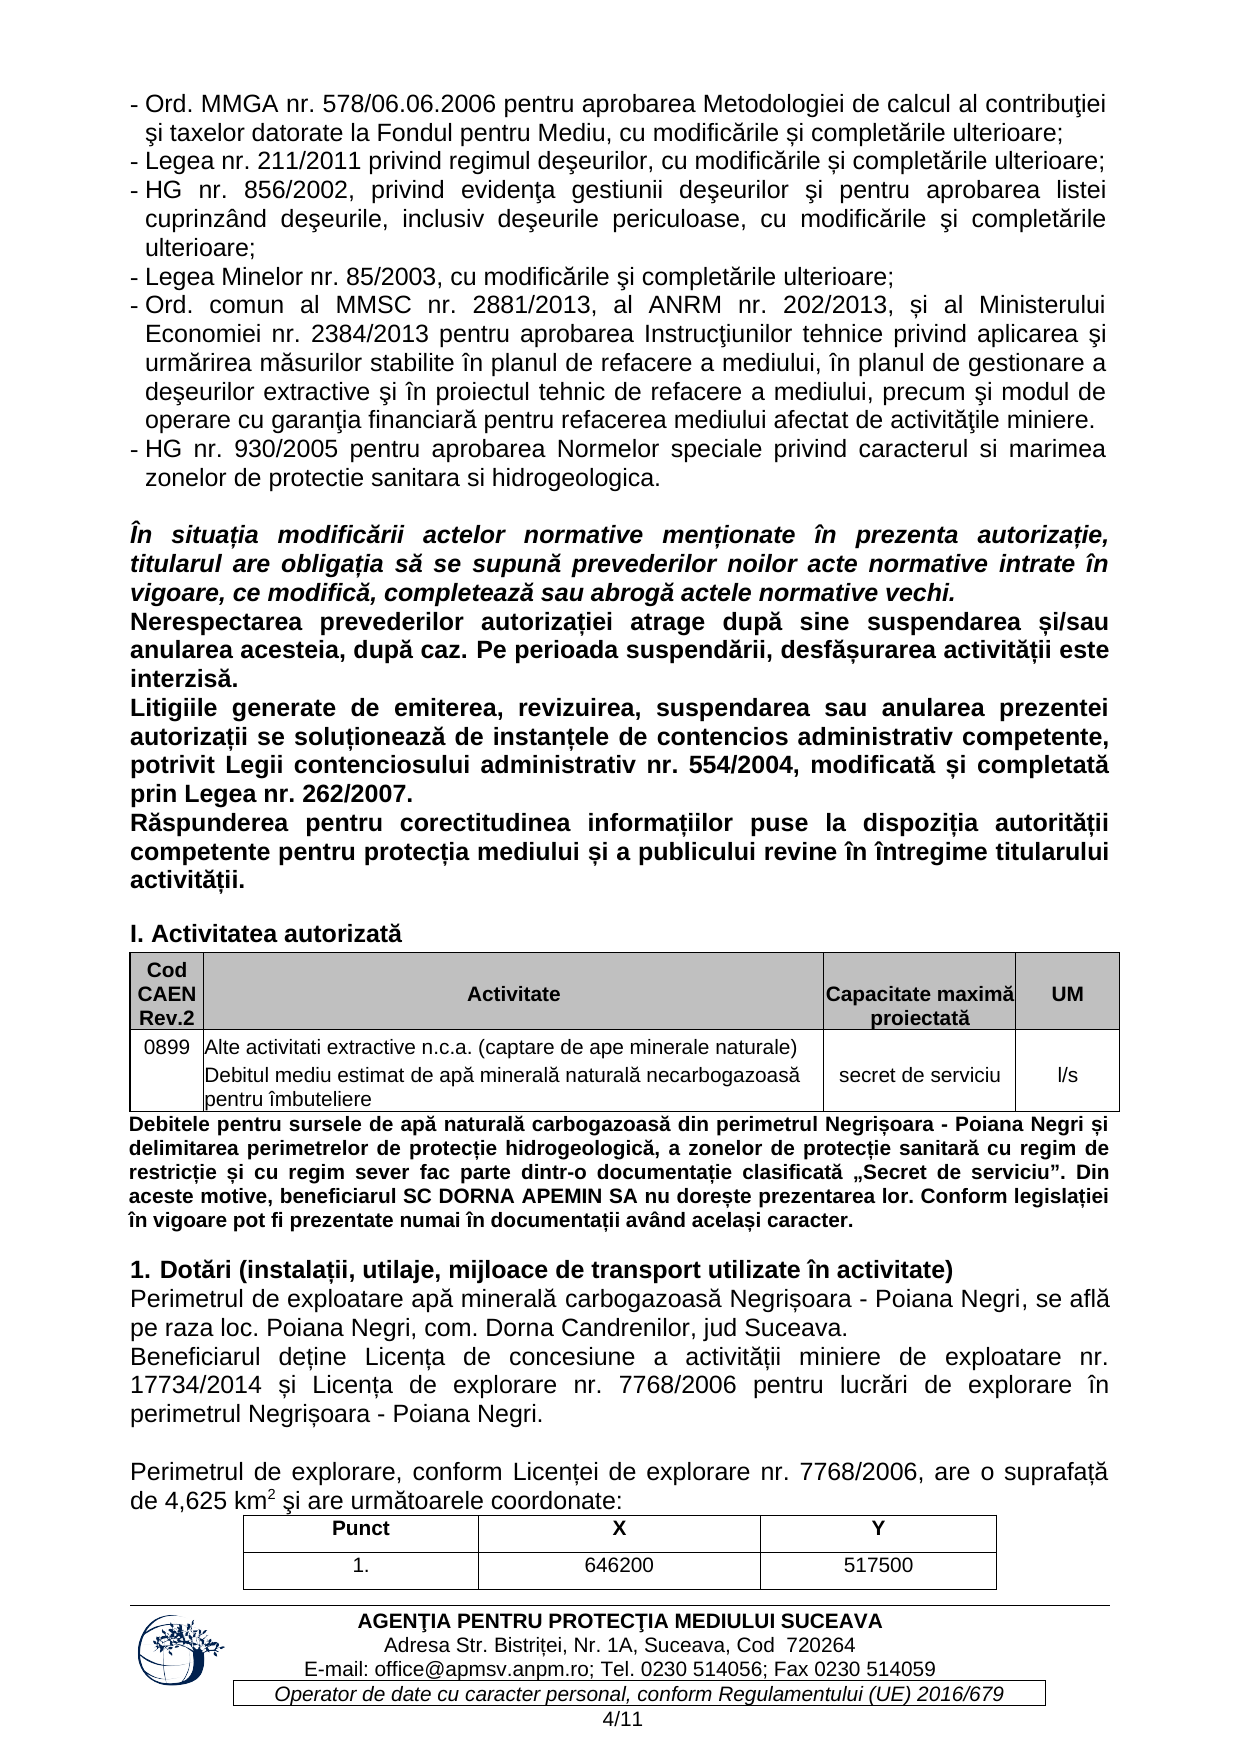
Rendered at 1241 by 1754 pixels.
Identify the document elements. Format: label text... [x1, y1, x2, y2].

text Răspunderea pentru corectitudinea informațiilor puse la dispoziția autorității competente pentru protecția mediului și a publicului revine în întregime titularului activității. [130, 808, 1110, 894]
table_cell secret de serviciu [824, 1030, 1015, 1111]
subtitle I. Activitatea autorizată [130, 919, 1110, 948]
table_cell 517500 [761, 1553, 996, 1589]
table_cell 0899 [131, 1030, 203, 1111]
list Legea nr. 211/2011 privind regimul deşeurilor, cu modificările și completările ulterioare; [130, 146, 1108, 175]
text Perimetrul de exploatare apă minerală carbogazoasă Negrișoara - Poiana Negri, se află pe raza loc. Poiana Negri, com. Dorna Candrenilor, jud Suceava. [130, 1284, 1110, 1342]
table_header Cod CAEN Rev.2 [131, 953, 203, 1029]
text Beneficiarul deține Licența de concesiune a activității miniere de exploatare nr. 17734/2014 și Licența de explorare nr. 7768/2006 pentru lucrări de explorare în perimetrul Negrișoara - Poiana Negri. [130, 1342, 1110, 1428]
subtitle Dotări (instalații, utilaje, mijloace de transport utilizate în activitate) [130, 1255, 1110, 1284]
table_cell l/s [1016, 1030, 1119, 1111]
table_header Activitate [204, 953, 823, 1029]
table_header Punct [244, 1516, 478, 1552]
table_header Capacitate maximă proiectată [824, 953, 1015, 1029]
table_cell 1. [244, 1553, 478, 1589]
list Ord. comun al MMSC nr. 2881/2013, al ANRM nr. 202/2013, și al Ministerului Economiei nr. 2384/2013 pentru aprobarea Instrucţiunilor tehnice privind aplicarea şi urmărirea măsurilor stabilite în planul de refacere a mediului, în planul de gestionare a deşeurilor extractive şi în proiectul tehnic de refacere a mediului, precum şi modul de operare cu garanţia financiară pentru refacerea mediului afectat de activităţile miniere. [130, 290, 1108, 434]
list HG nr. 930/2005 pentru aprobarea Normelor speciale privind caracterul si marimea zonelor de protectie sanitara si hidrogeologica. [130, 434, 1108, 492]
list Ord. MMGA nr. 578/06.06.2006 pentru aprobarea Metodologiei de calcul al contribuţiei şi taxelor datorate la Fondul pentru Mediu, cu modificările și completările ulterioare; [130, 89, 1108, 146]
text Perimetrul de explorare, conform Licenței de explorare nr. 7768/2006, are o suprafață de 4,625 km2 şi are următoarele coordonate: [130, 1457, 1110, 1514]
text Debitele pentru sursele de apă naturală carbogazoasă din perimetrul Negrișoara - Poiana Negri și delimitarea perimetrelor de protecție hidrogeologică, a zonelor de protecție sanitară cu regim de restricție și cu regim sever fac parte dintr-o documentație clasificată „Secret de serviciu”. Din aceste motive, beneficiarul SC DORNA APEMIN SA nu dorește prezentarea lor. Conform legislației în vigoare pot fi prezentate numai în documentații având același caracter. [129, 1112, 1110, 1231]
text Litigiile generate de emiterea, revizuirea, suspendarea sau anularea prezentei autorizații se soluționează de instanțele de contencios administrativ competente, potrivit Legii contenciosului administrativ nr. 554/2004, modificată și completată prin Legea nr. 262/2007. [130, 693, 1110, 808]
table_header Y [761, 1516, 996, 1552]
text Nerespectarea prevederilor autorizației atrage după sine suspendarea și/sau anularea acesteia, după caz. Pe perioada suspendării, desfășurarea activității este interzisă. [130, 607, 1110, 693]
list Legea Minelor nr. 85/2003, cu modificările şi completările ulterioare; [130, 261, 1108, 290]
text În situația modificării actelor normative menționate în prezenta autorizație, titularul are obligația să se supună prevederilor noilor acte normative intrate în vigoare, ce modifică, completează sau abrogă actele normative vechi. [130, 521, 1110, 607]
table_header X [479, 1516, 760, 1552]
list HG nr. 856/2002, privind evidenţa gestiunii deşeurilor şi pentru aprobarea listei cuprinzând deşeurile, inclusiv deşeurile periculoase, cu modificările şi completările ulterioare; [130, 175, 1108, 261]
table_cell Alte activitati extractive n.c.a. (captare de ape minerale naturale) Debitul mediu estimat de apă minerală naturală necarbogazoasă pentru îmbuteliere [204, 1030, 823, 1111]
table_cell 646200 [479, 1553, 760, 1589]
table_header UM [1016, 953, 1119, 1029]
